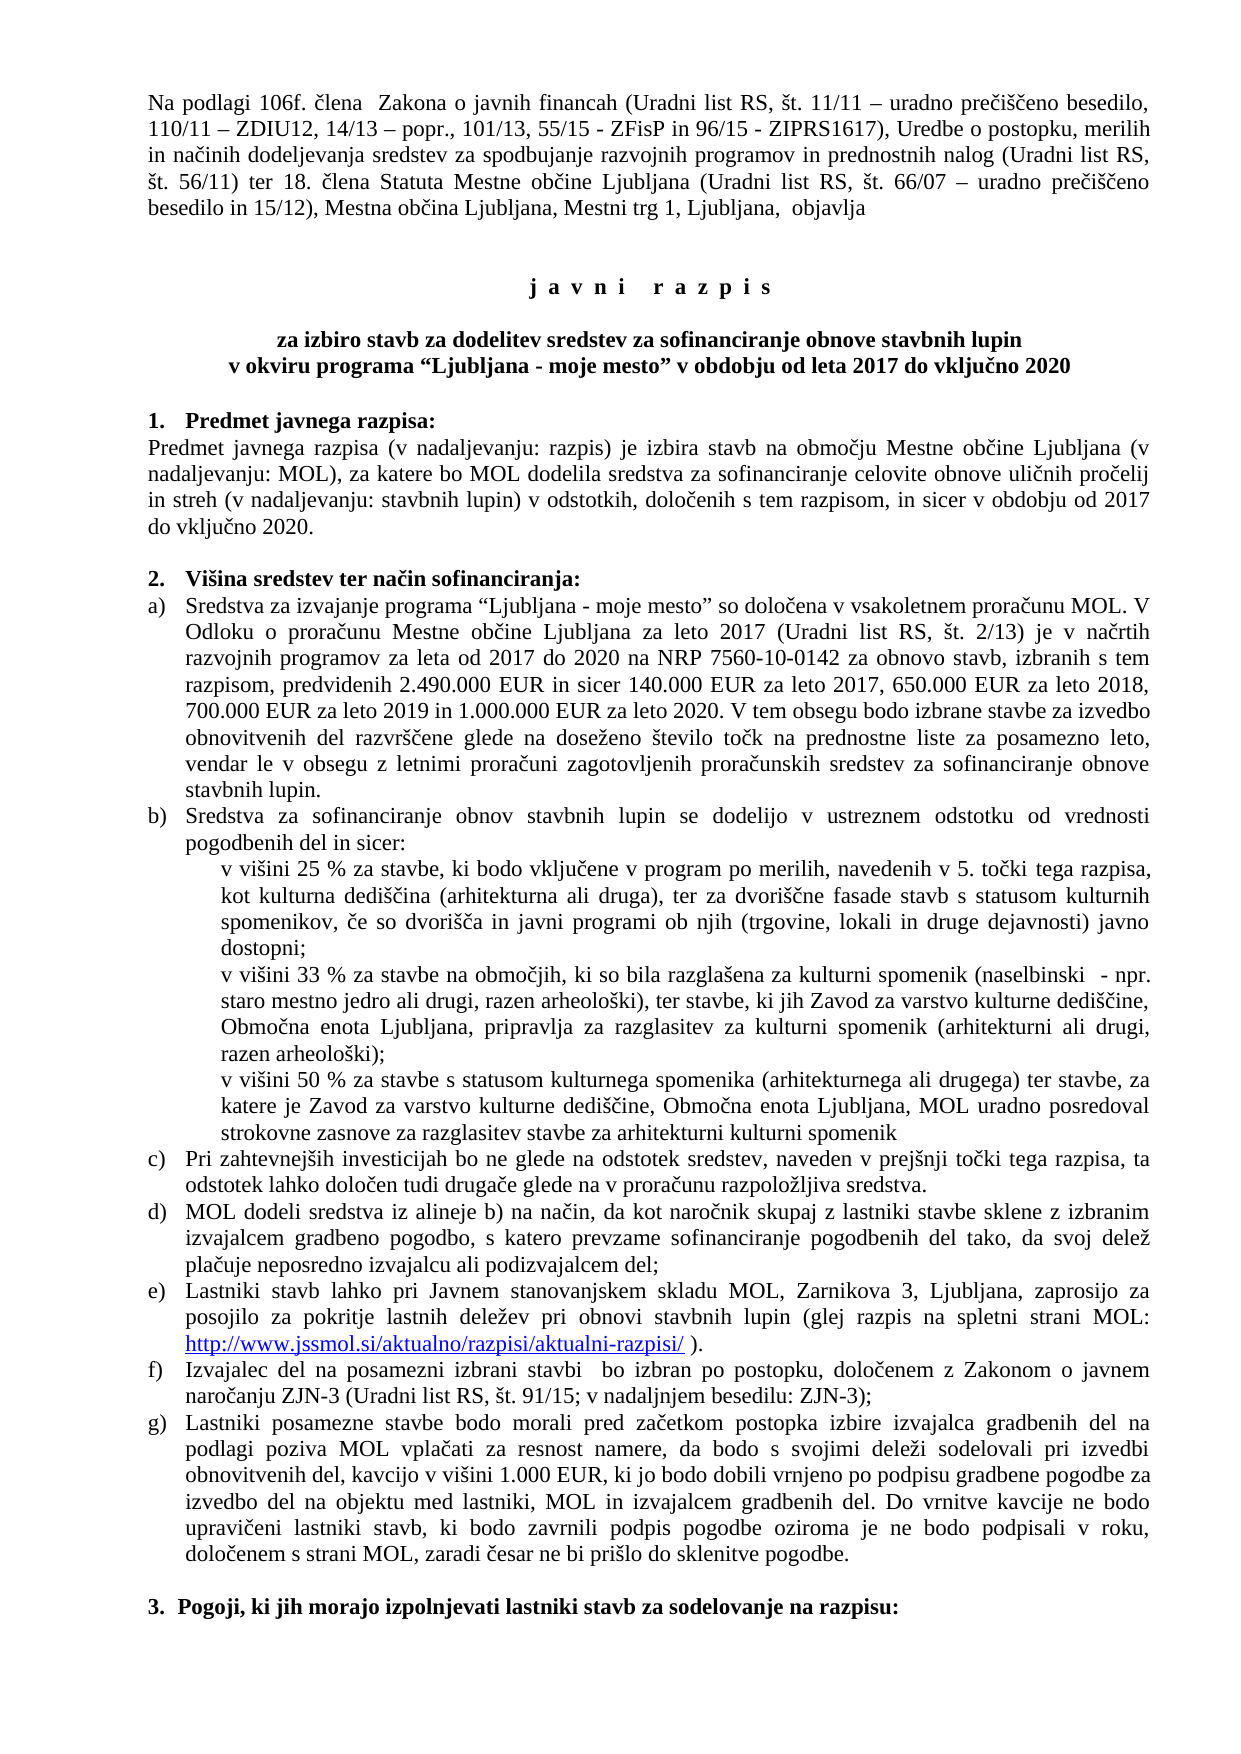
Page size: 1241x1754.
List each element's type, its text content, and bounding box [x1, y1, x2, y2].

list Višina sredstev ter način sofinanciranja: [148, 565, 1152, 592]
list Lastniki posamezne stavbe bodo morali pred začetkom postopka izbire izvajalca gradbenih del na podlagi poziva MOL vplačati za resnost namere, da bodo s svojimi deleži sodelovali pri izvedbi obnovitvenih del, kavcijo v višini 1.000 EUR, ki jo bodo dobili vrnjeno po podpisu gradbene pogodbe za izvedbo del na objektu med lastniki, MOL in izvajalcem gradbenih del. Do vrnitve kavcije ne bodo upravičeni lastniki stavb, ki bodo zavrnili podpis pogodbe oziroma je ne bodo podpisali v roku, določenem s strani MOL, zaradi česar ne bi prišlo do sklenitve pogodbe. [148, 1409, 1152, 1567]
text za izbiro stavb za dodelitev sredstev za sofinanciranje obnove stavbnih lupin [148, 326, 1152, 352]
list v višini 50 % za stavbe s statusom kulturnega spomenika (arhitekturnega ali drugega) ter stavbe, za katere je Zavod za varstvo kulturne dediščine, Območna enota Ljubljana, MOL uradno posredoval strokovne zasnove za razglasitev stavbe za arhitekturni kulturni spomenik [185, 1066, 1152, 1145]
list Lastniki stavb lahko pri Javnem stanovanjskem skladu MOL, Zarnikova 3, Ljubljana, zaprosijo za posojilo za pokritje lastnih deležev pri obnovi stavbnih lupin (glej razpis na spletni strani MOL: http://www.jssmol.si/aktualno/razpisi/aktualni-razpisi/ ). [148, 1277, 1152, 1356]
list Pogoji, ki jih morajo izpolnjevati lastniki stavb za sodelovanje na razpisu: [148, 1593, 1152, 1619]
list v višini 33 % za stavbe na območjih, ki so bila razglašena za kulturni spomenik (naselbinski - npr. staro mestno jedro ali drugi, razen arheološki), ter stavbe, ki jih Zavod za varstvo kulturne dediščine, , pripravlja za razglasitev za kulturni spomenik (arhitekturni ali drugi, razen arheološki); [185, 961, 1152, 1066]
list MOL dodeli sredstva iz alineje b) na način, da kot naročnik skupaj z lastniki stavbe sklene z izbranim izvajalcem gradbeno pogodbo, s katero prevzame sofinanciranje pogodbenih del tako, da svoj delež plačuje neposredno izvajalcu ali podizvajalcem del; [148, 1198, 1152, 1277]
list Sredstva za izvajanje programa “Ljubljana - moje mesto” so določena v vsakoletnem proračunu MOL. V Odloku o proračunu Mestne občine Ljubljana za leto 2017 (Uradni list RS, št. 2/13) je v načrtih razvojnih programov za leta od 2017 do 2020 na NRP 7560-10-0142 za obnovo stavb, izbranih s tem razpisom, predvidenih 2.490.000 EUR in sicer 140.000 EUR za leto 2017, 650.000 EUR za leto 2018, 700.000 EUR za leto 2019 in 1.000.000 EUR za leto 2020. V tem obsegu bodo izbrane stavbe za izvedbo obnovitvenih del razvrščene glede na doseženo število točk na prednostne liste za posamezno leto, vendar le v obsegu z letnimi proračuni zagotovljenih proračunskih sredstev za sofinanciranje obnove stavbnih lupin. [148, 592, 1152, 803]
list Sredstva za sofinanciranje obnov stavbnih lupin se dodelijo v ustreznem odstotku od vrednosti pogodbenih del in sicer: [148, 803, 1152, 855]
list Predmet javnega razpisa: [148, 407, 1152, 434]
list Predmet javnega razpisa (v nadaljevanju: razpis) je izbira stavb na območju Mestne občine Ljubljana (v nadaljevanju: MOL), za katere bo MOL dodelila sredstva za sofinanciranje celovite obnove uličnih pročelij in streh (v nadaljevanju: stavbnih lupin) v odstotkih, določenih s tem razpisom, in sicer v obdobju od 2017 do vključno 2020. [148, 434, 1152, 539]
list v višini 25 % za stavbe, ki bodo vključene v program po merilih, navedenih v 5. točki tega razpisa, kot kulturna dediščina (arhitekturna ali druga), ter za dvoriščne fasade stavb s statusom kulturnih spomenikov, če so dvorišča in javni programi ob njih (trgovine, lokali in druge dejavnosti) javno dostopni; [185, 855, 1152, 961]
text v okviru programa “Ljubljana - moje mesto” v obdobju od leta 2017 do vključno 2020 [148, 352, 1152, 378]
list Pri zahtevnejših investicijah bo ne glede na odstotek sredstev, naveden v prejšnji točki tega razpisa, ta odstotek lahko določen tudi drugače glede na v proračunu razpoložljiva sredstva. [148, 1145, 1152, 1198]
text Na podlagi 106f. člena Zakona o javnih financah (Uradni list RS, št. 11/11 – uradno prečiščeno besedilo, 110/11 – ZDIU12, 14/13 – popr., 101/13, 55/15 - ZFisP in 96/15 - ZIPRS1617), Uredbe o postopku, merilih in načinih dodeljevanja sredstev za spodbujanje razvojnih programov in prednostnih nalog (Uradni list RS, št. 56/11) ter 18. člena Statuta Mestne občine Ljubljana (Uradni list RS, št. 66/07 – uradno prečiščeno besedilo in 15/12), Mestna občina Ljubljana, Mestni trg 1, Ljubljana, objavlja [148, 89, 1152, 220]
subtitle j a v n i r a z p i s [148, 273, 1152, 299]
list Izvajalec del na posamezni izbrani stavbi bo izbran po postopku, določenem z Zakonom o javnem naročanju ZJN-3 (Uradni list RS, št. 91/15; v nadaljnjem besedilu: ZJN-3); [148, 1356, 1152, 1409]
